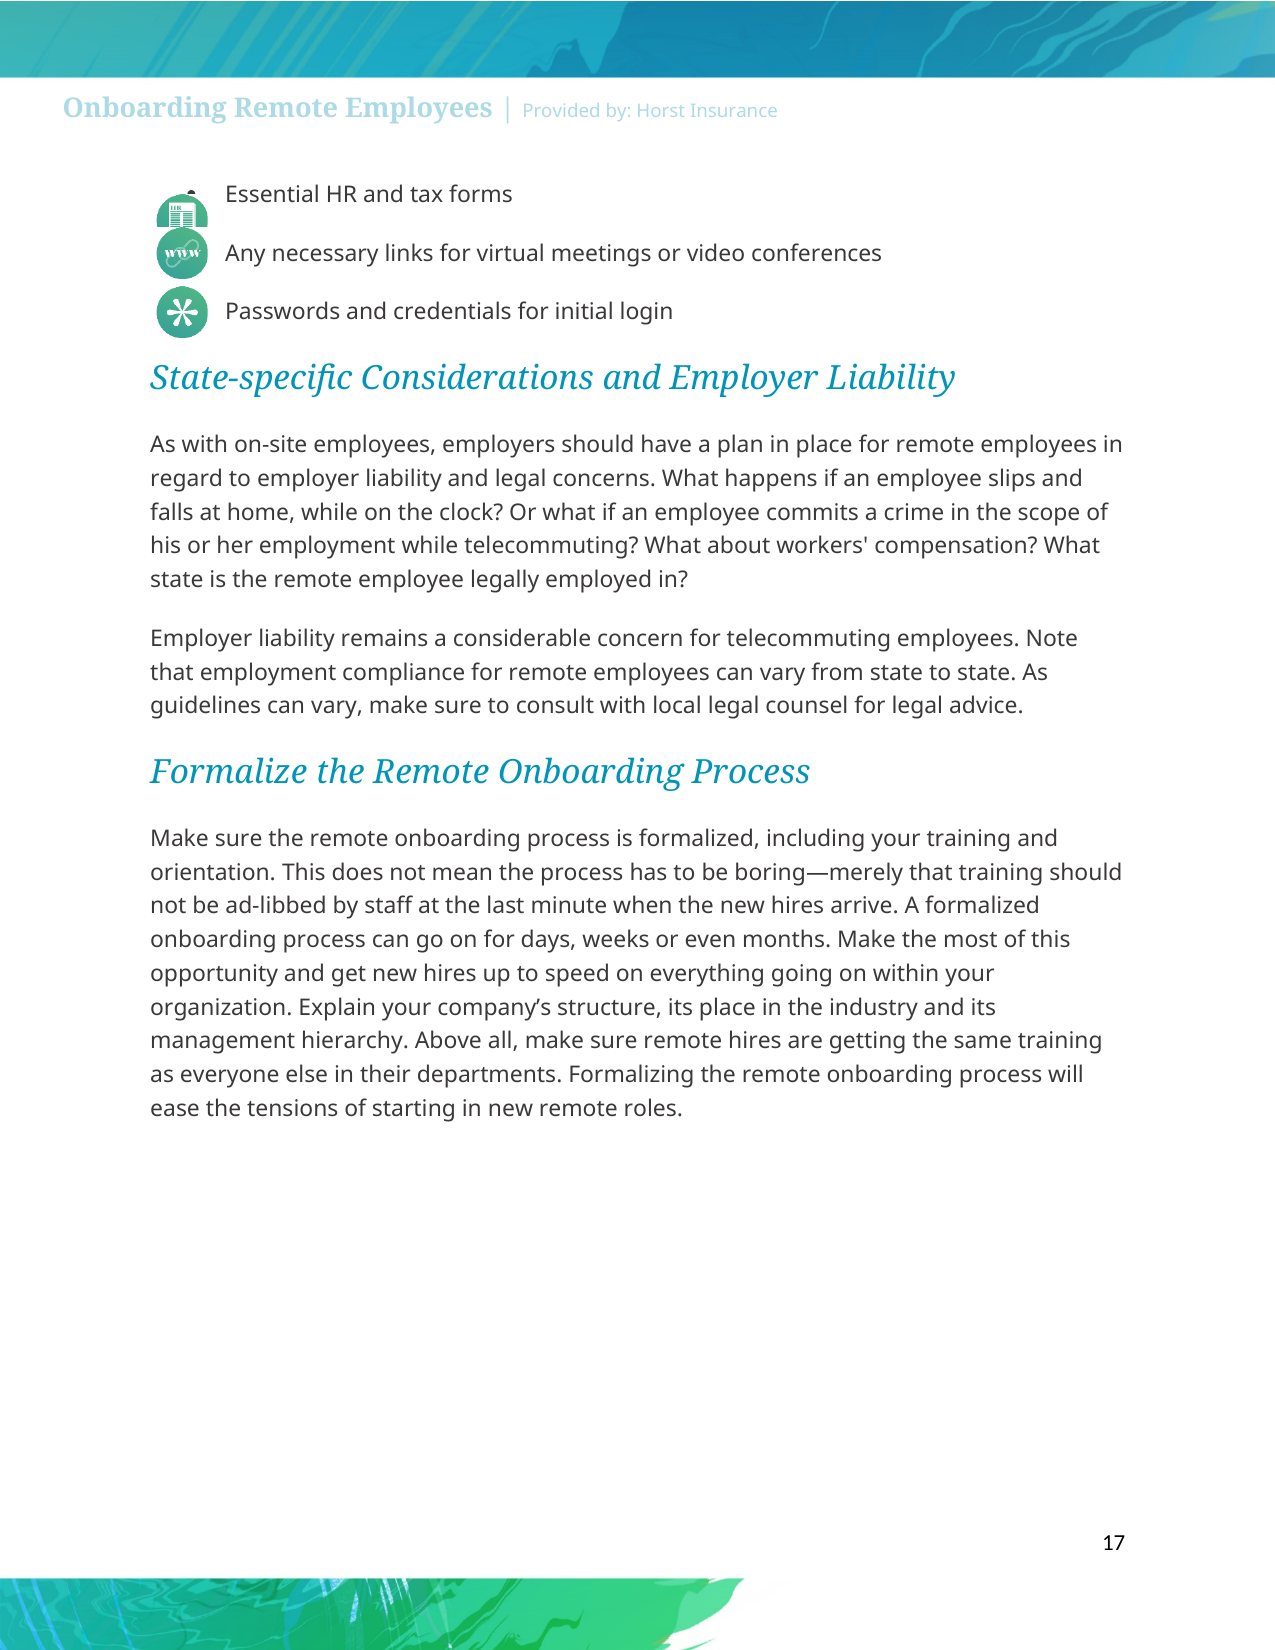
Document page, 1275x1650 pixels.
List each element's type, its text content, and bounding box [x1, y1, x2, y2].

text Any necessary links for virtual meetings or video conferences [208, 237, 1125, 268]
picture [0, 93, 1275, 1650]
text Essential HR and tax forms [187, 178, 1125, 209]
text Passwords and credentials for initial login [208, 295, 1125, 327]
picture [0, 1, 1275, 91]
subtitle State-specific Considerations and Employer Liability [150, 354, 1125, 399]
text Make sure the remote onboarding process is formalized, including your training and orientation. This does not mean the process has to be boring—merely that training should not be ad-libbed by staff at the last minute when the new hires arrive. A formalized onboarding process can go on for days, weeks or even months. Make the most of this opportunity and get new hires up to speed on everything going on within your organization. Explain your company’s structure, its place in the industry and its management hierarchy. Above all, make sure remote hires are getting the same training as everyone else in their departments. Formalizing the remote onboarding process will ease the tensions of starting in new remote roles. [150, 822, 1125, 1123]
text Employer liability remains a considerable concern for telecommuting employees. Note that employment compliance for remote employees can vary from state to state. As guidelines can vary, make sure to consult with local legal counsel for legal advice. [150, 622, 1125, 721]
text As with on-site employees, employers should have a plan in place for remote employees in regard to employer liability and legal concerns. What happens if an employee slips and falls at home, while on the clock? Or what if an employee commits a crime in the scope of his or her employment while telecommuting? What about workers' compensation? What state is the remote employee legally employed in? [150, 428, 1125, 594]
subtitle Formalize the Remote Onboarding Process [150, 748, 1125, 793]
